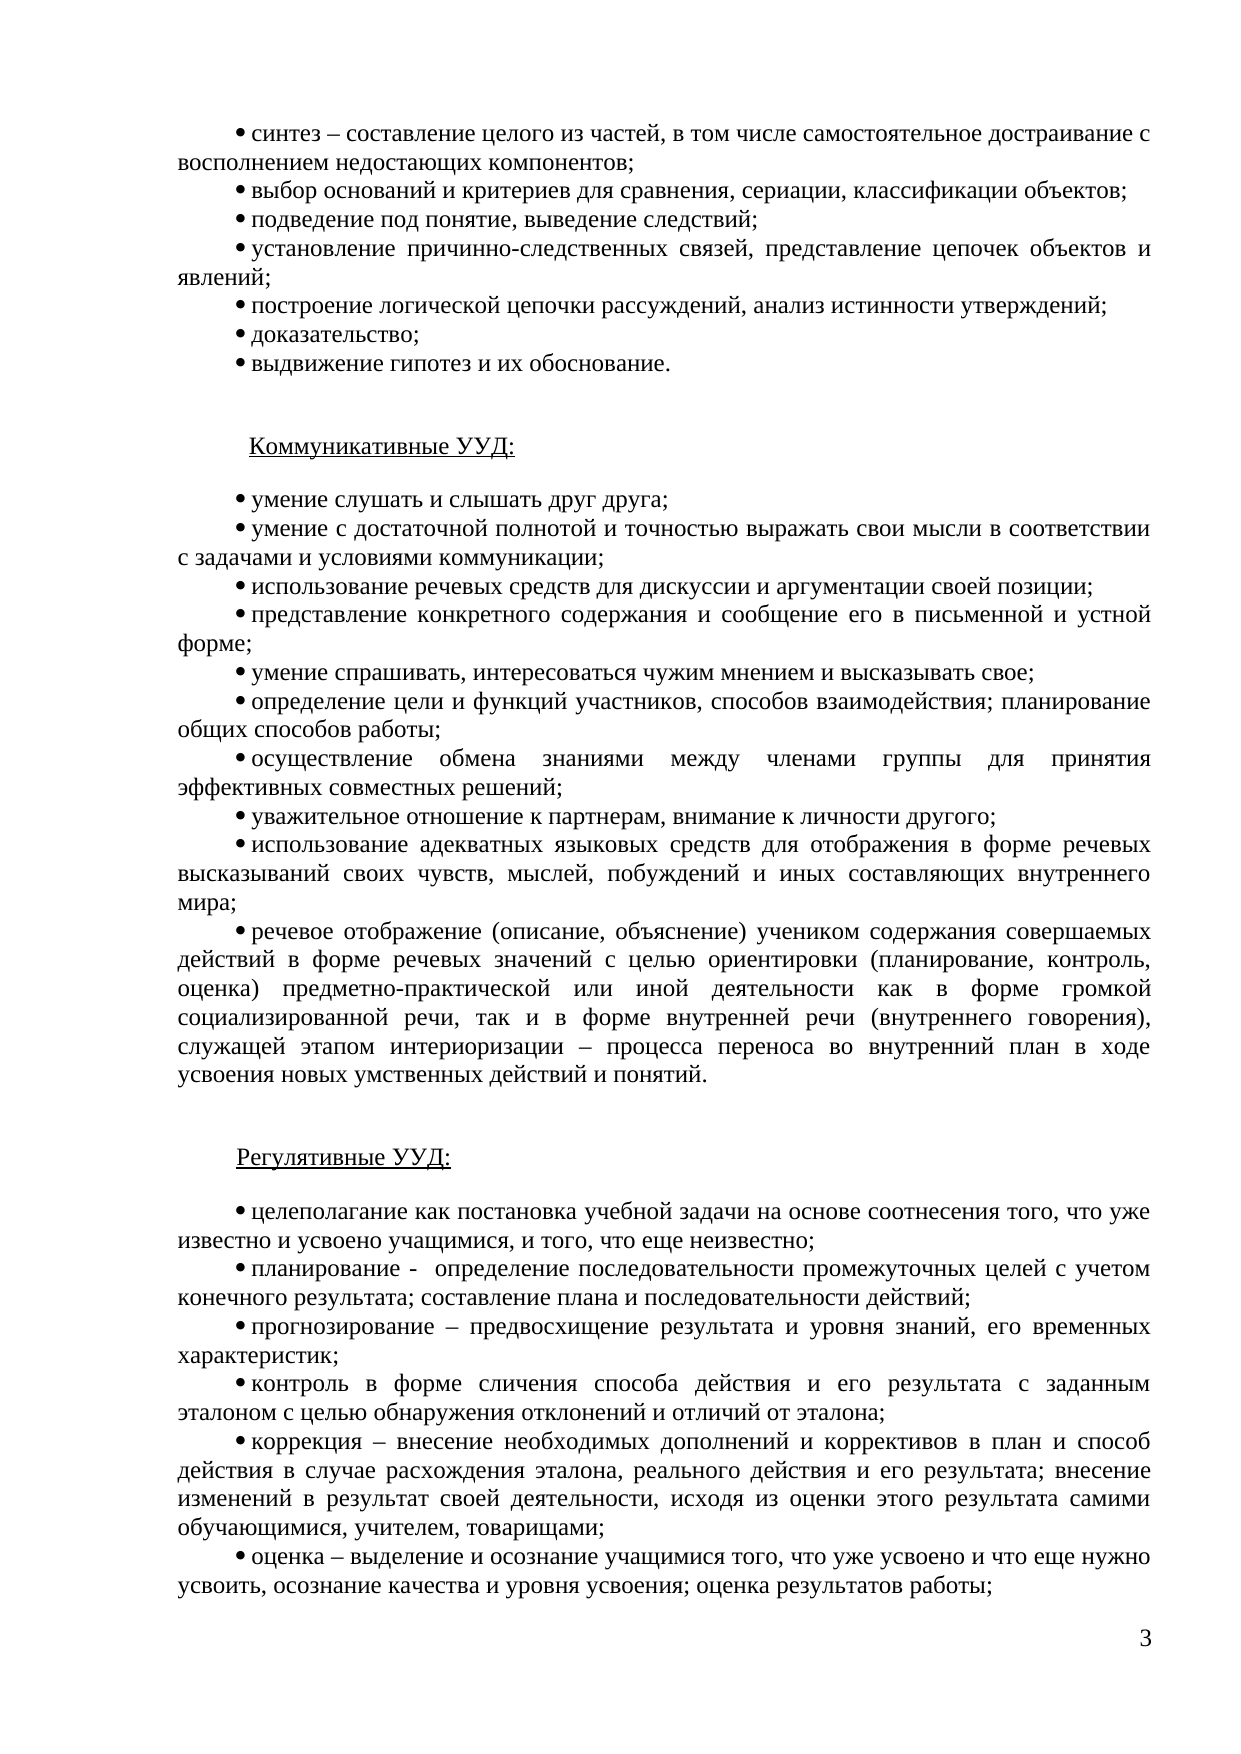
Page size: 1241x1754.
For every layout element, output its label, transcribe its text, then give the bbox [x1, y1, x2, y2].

list синтез – составление целого из частей, в том числе самостоятельное достраивание с восполнением недостающих компонентов; [177, 118, 1152, 176]
list планирование - определение последовательности промежуточных целей с учетом конечного результата; составление плана и последовательности действий; [177, 1253, 1152, 1311]
list оценка – выделение и осознание учащимися того, что уже усвоено и что еще нужно усвоить, осознание качества и уровня усвоения; оценка результатов работы; [177, 1541, 1152, 1598]
list использование адекватных языковых средств для отображения в форме речевых высказываний своих чувств, мыслей, побуждений и иных составляющих внутреннего мира; [177, 829, 1152, 916]
list установление причинно-следственных связей, представление цепочек объектов и явлений; [177, 233, 1152, 291]
list уважительное отношение к партнерам, внимание к личности другого; [177, 801, 1152, 829]
list контроль в форме сличения способа действия и его результата с заданным эталоном с целью обнаружения отклонений и отличий от эталона; [177, 1368, 1152, 1426]
list представление конкретного содержания и сообщение его в письменной и устной форме; [177, 599, 1152, 657]
list речевое отображение (описание, объяснение) учеником содержания совершаемых действий в форме речевых значений с целью ориентировки (планирование, контроль, оценка) предметно-практической или иной деятельности как в форме громкой социализированной речи, так и в форме внутренней речи (внутреннего говорения), служащей этапом интериоризации – процесса переноса во внутренний план в ходе усвоения новых умственных действий и понятий. [177, 916, 1152, 1088]
list использование речевых средств для дискуссии и аргументации своей позиции; [177, 571, 1152, 599]
text Коммуникативные УУД: [177, 431, 1152, 459]
list прогнозирование – предвосхищение результата и уровня знаний, его временных характеристик; [177, 1311, 1152, 1368]
list умение спрашивать, интересоваться чужим мнением и высказывать свое; [177, 657, 1152, 686]
list коррекция – внесение необходимых дополнений и коррективов в план и способ действия в случае расхождения эталона, реального действия и его результата; внесение изменений в результат своей деятельности, исходя из оценки этого результата самими обучающимися, учителем, товарищами; [177, 1426, 1152, 1541]
list умение слушать и слышать друг друга; [177, 484, 1152, 513]
text Регулятивные УУД: [177, 1142, 1152, 1171]
list выдвижение гипотез и их обоснование. [177, 348, 1152, 377]
list подведение под понятие, выведение следствий; [177, 204, 1152, 233]
list выбор оснований и критериев для сравнения, сериации, классификации объектов; [177, 176, 1152, 204]
list определение цели и функций участников, способов взаимодействия; планирование общих способов работы; [177, 686, 1152, 743]
list построение логической цепочки рассуждений, анализ истинности утверждений; [177, 291, 1152, 319]
list осуществление обмена знаниями между членами группы для принятия эффективных совместных решений; [177, 743, 1152, 801]
list доказательство; [177, 319, 1152, 348]
list целеполагание как постановка учебной задачи на основе соотнесения того, что уже известно и усвоено учащимися, и того, что еще неизвестно; [177, 1196, 1152, 1253]
list умение с достаточной полнотой и точностью выражать свои мысли в соответствии с задачами и условиями коммуникации; [177, 513, 1152, 571]
